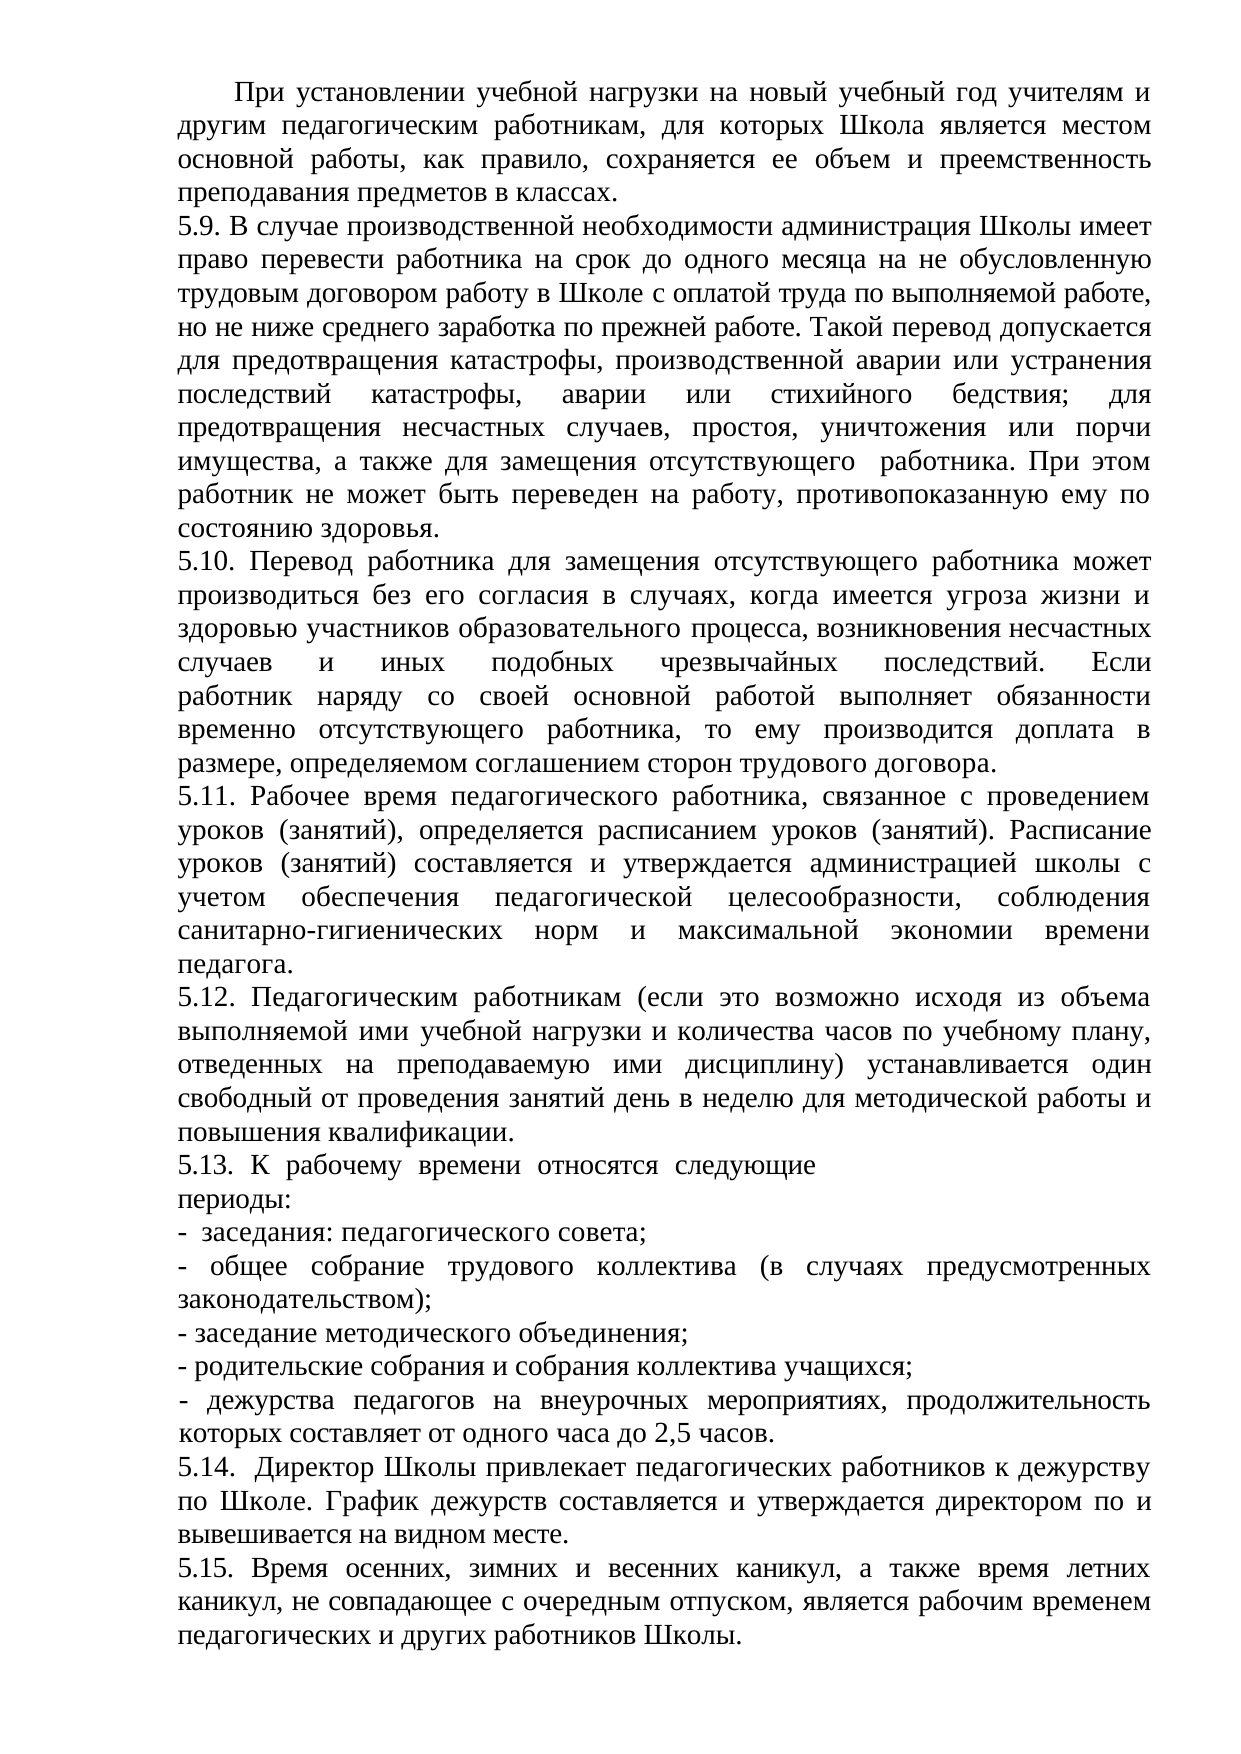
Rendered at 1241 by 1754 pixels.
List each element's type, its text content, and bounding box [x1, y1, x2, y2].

text 5.11. Рабочее время педагогического работника, связанное с проведением уроков (занятий), определяется расписанием уроков (занятий). Расписание уроков (занятий) составляется и утверждается администрацией школы с учетом обеспечения педагогической целесообразности, соблюдения санитарно-гигиенических норм и максимальной экономии времени педагога. [177, 778, 1152, 979]
text 5.12. Педагогическим работникам (если это возможно исходя из объема выполняемой ими учебной нагрузки и количества часов по учебному плану, отведенных на преподаваемую ими дисциплину) устанавливается один свободный от проведения занятий день в неделю для методической работы и повышения квалификации. [177, 979, 1152, 1147]
text - заседания: педагогического совета; [177, 1214, 816, 1248]
text 5.15. Время осенних, зимних и весенних каникул, а также время летних каникул, не совпадающее с очередным отпуском, является рабочим временем педагогических и других работников Школы. [177, 1550, 1152, 1650]
text 5.14. Директор Школы привлекает педагогических работников к дежурству по Школе. График дежурств составляется и утверждается директором по и вывешивается на видном месте. [177, 1449, 1152, 1550]
text При установлении учебной нагрузки на новый учебный год учителям и другим педагогическим работникам, для которых Школа является местом основной работы, как правило, сохраняется ее объем и преемственность преподавания предметов в классах. [177, 74, 1152, 208]
text 5.9. В случае производственной необходимости администрация Школы имеет право перевести работника на срок до одного месяца на не обусловленную трудовым договором работу в Школе с оплатой труда по выполняемой работе, но не ниже среднего заработка по прежней работе. Такой перевод допускается для предотвращения катастрофы, производственной аварии или устранения последствий катастрофы, аварии или стихийного бедствия; для предотвращения несчастных случаев, простоя, уничтожения или порчи имущества, а также для замещения отсутствующего работника. При этом работник не может быть переведен на работу, противопоказанную ему по состоянию здоровья. [177, 208, 1152, 543]
text - общее собрание трудового коллектива (в случаях предусмотренных законодательством); [177, 1248, 1152, 1315]
text - заседание методического объединения; [177, 1315, 1152, 1348]
text 5.13. К рабочему времени относятся следующие периоды: [177, 1147, 816, 1214]
text - родительские собрания и собрания коллектива учащихся; [177, 1348, 1152, 1382]
text - дежурства педагогов на внеурочных мероприятиях, продолжительность которых составляет от одного часа до 2,5 часов. [179, 1382, 1151, 1449]
text 5.10. Перевод работника для замещения отсутствующего работника может производиться без его согласия в случаях, когда имеется угроза жизни и здоровью участников образовательного процесса, возникновения несчастных случаев и иных подобных чрезвычайных последствий. Если работник наряду со своей основной работой выполняет обязанности временно отсутствующего работника, то ему производится доплата в размере, определяемом соглашением сторон трудового договора. [177, 543, 1152, 778]
